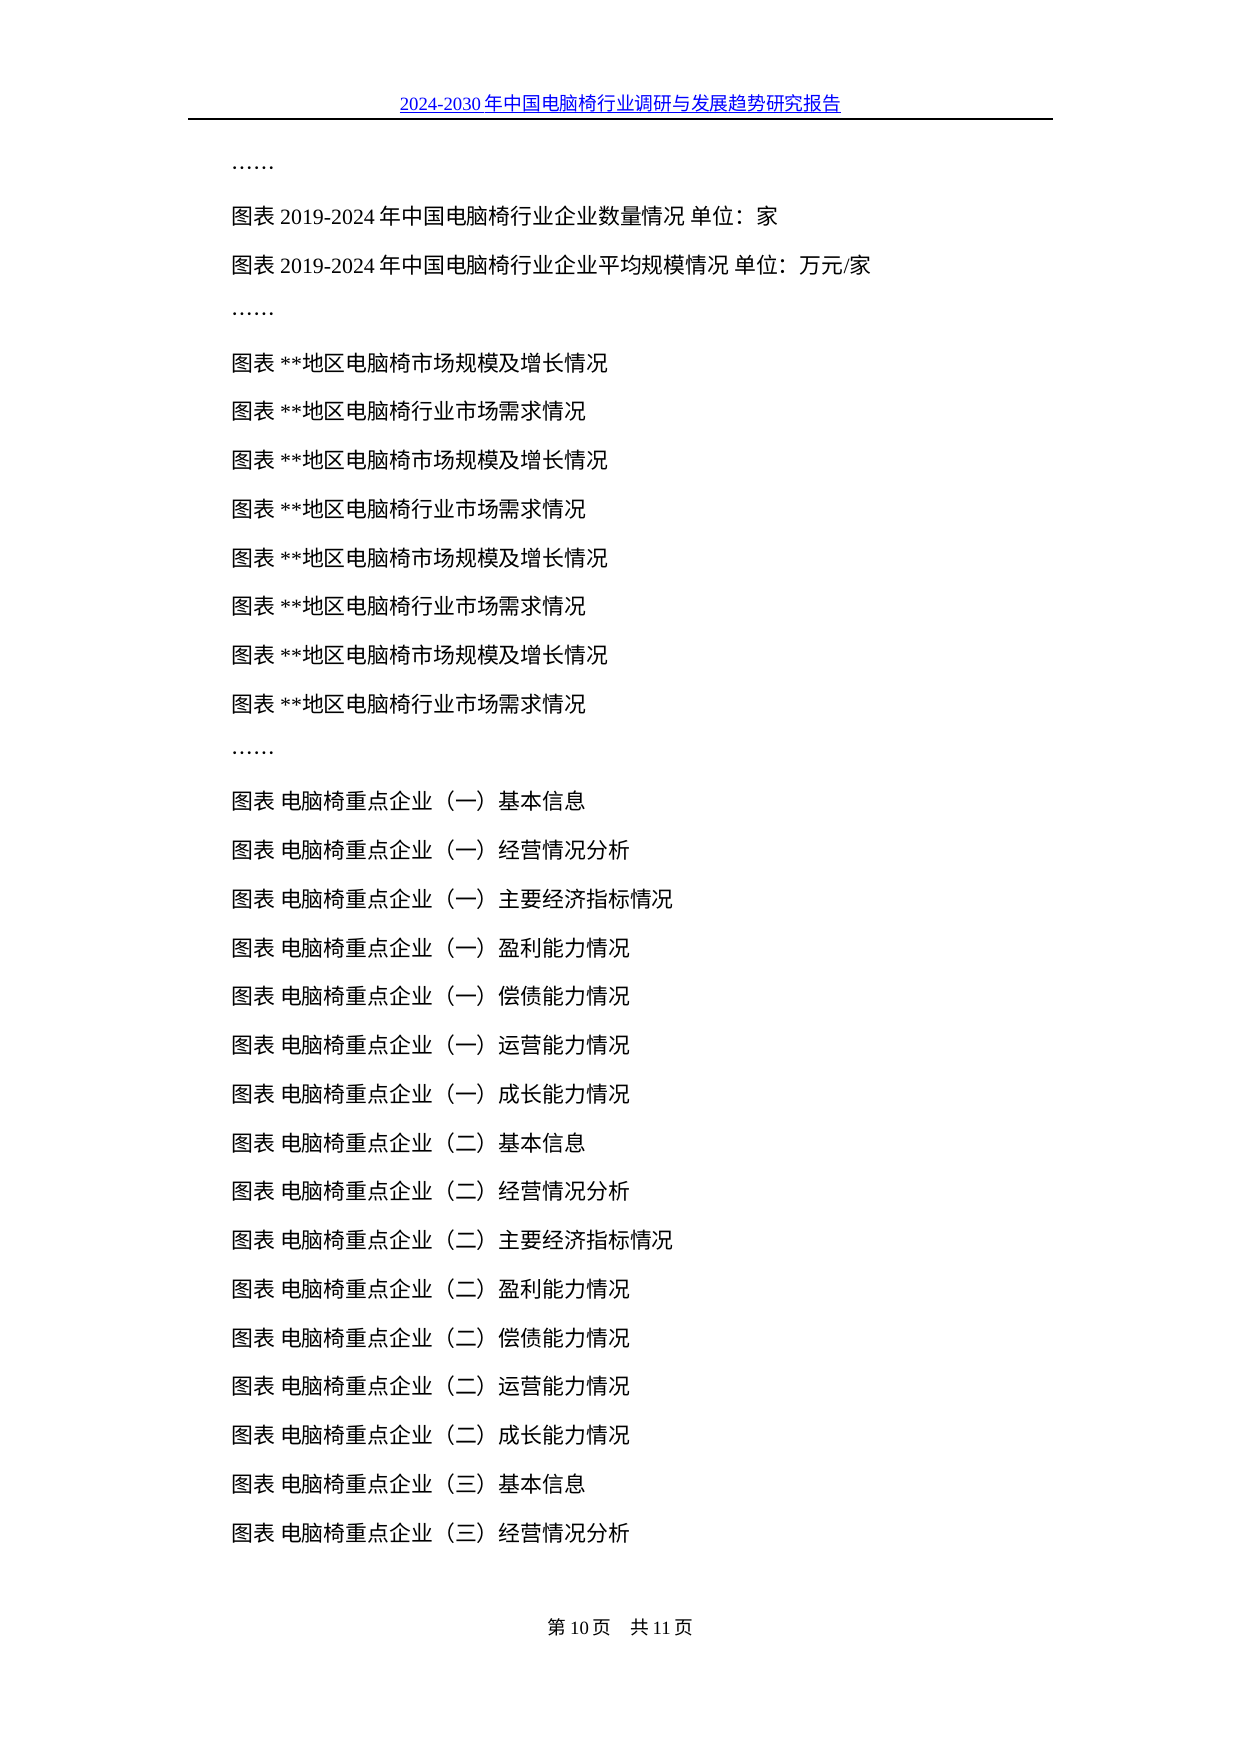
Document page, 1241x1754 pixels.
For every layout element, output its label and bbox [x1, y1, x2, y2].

text [187, 150, 1053, 1548]
